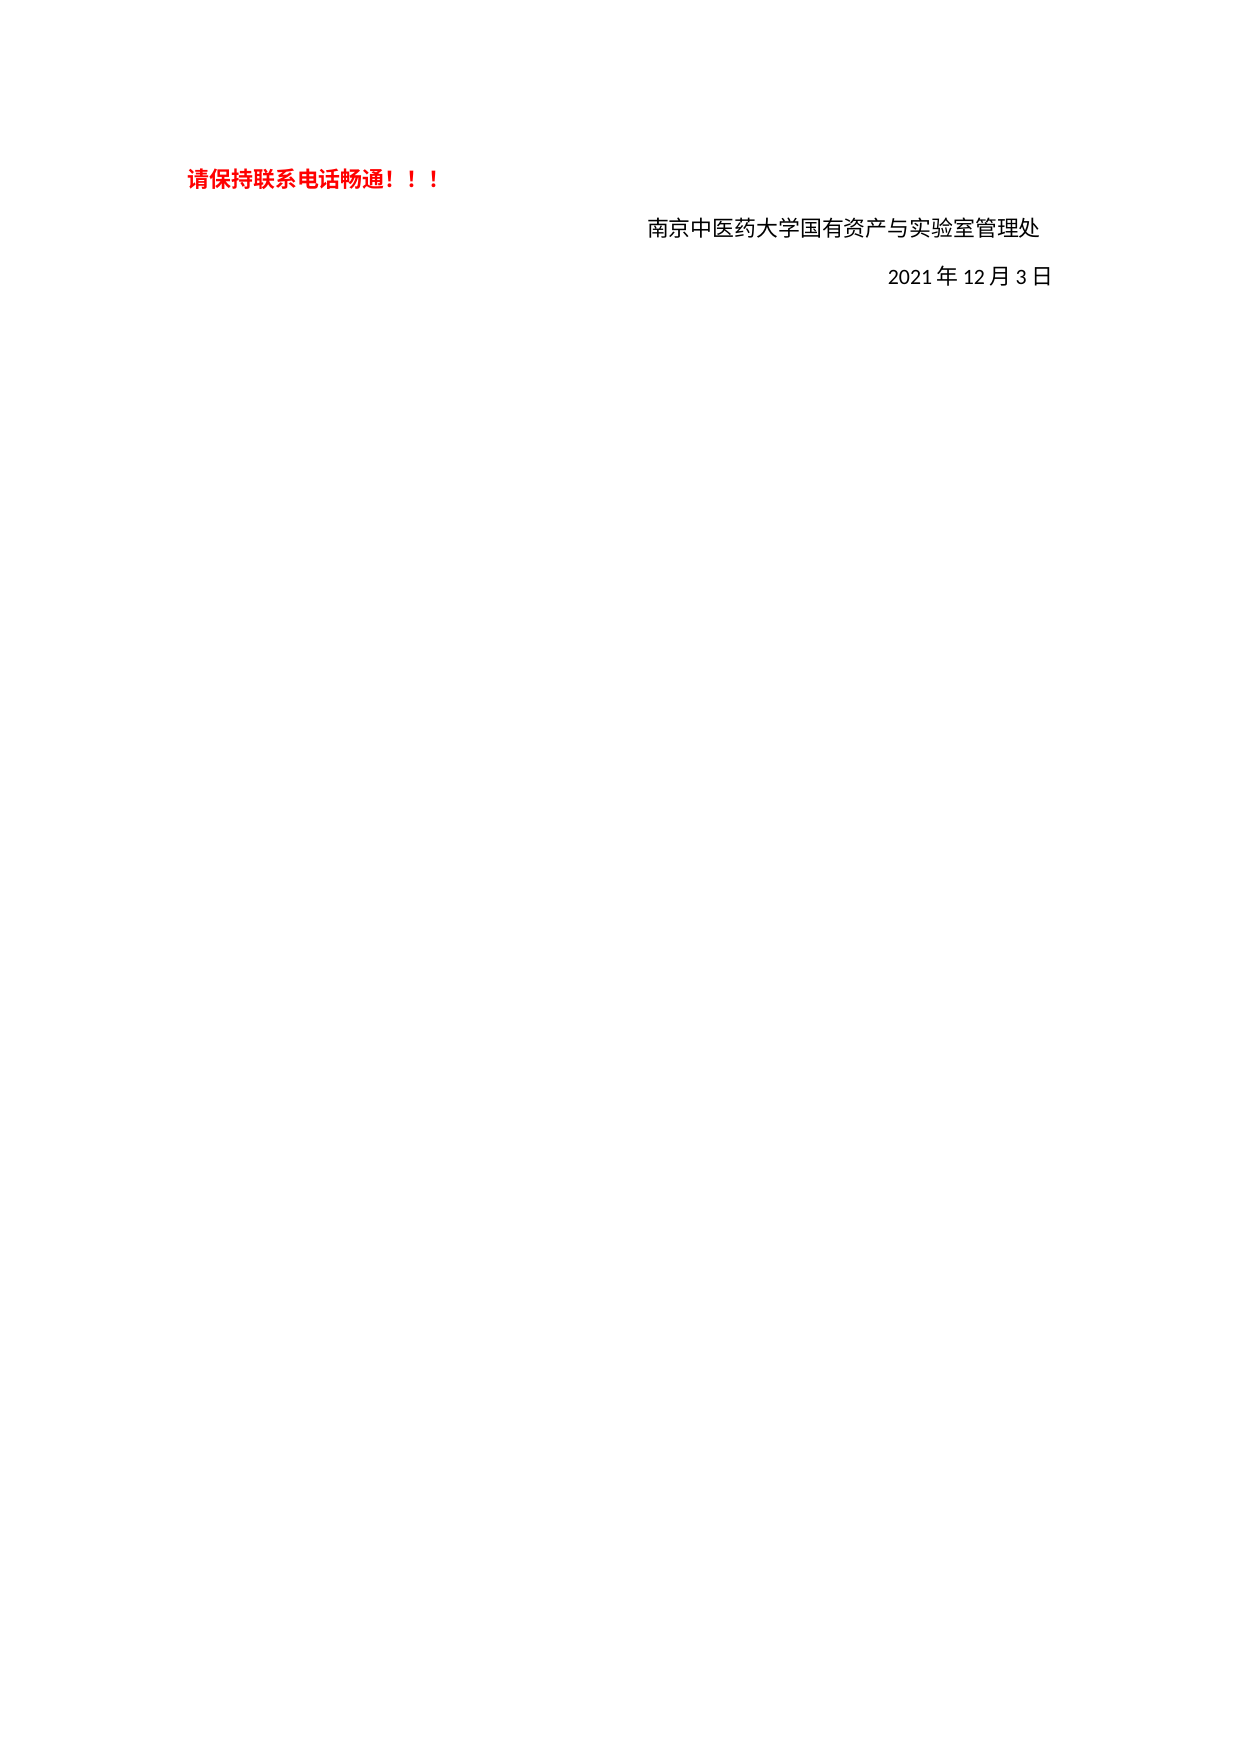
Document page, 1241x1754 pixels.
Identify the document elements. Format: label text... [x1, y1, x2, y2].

text 2021年12月3日 [187, 259, 1053, 291]
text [187, 162, 1053, 194]
text 南京中医药大学国有资产与实验室管理处 [187, 210, 1053, 243]
